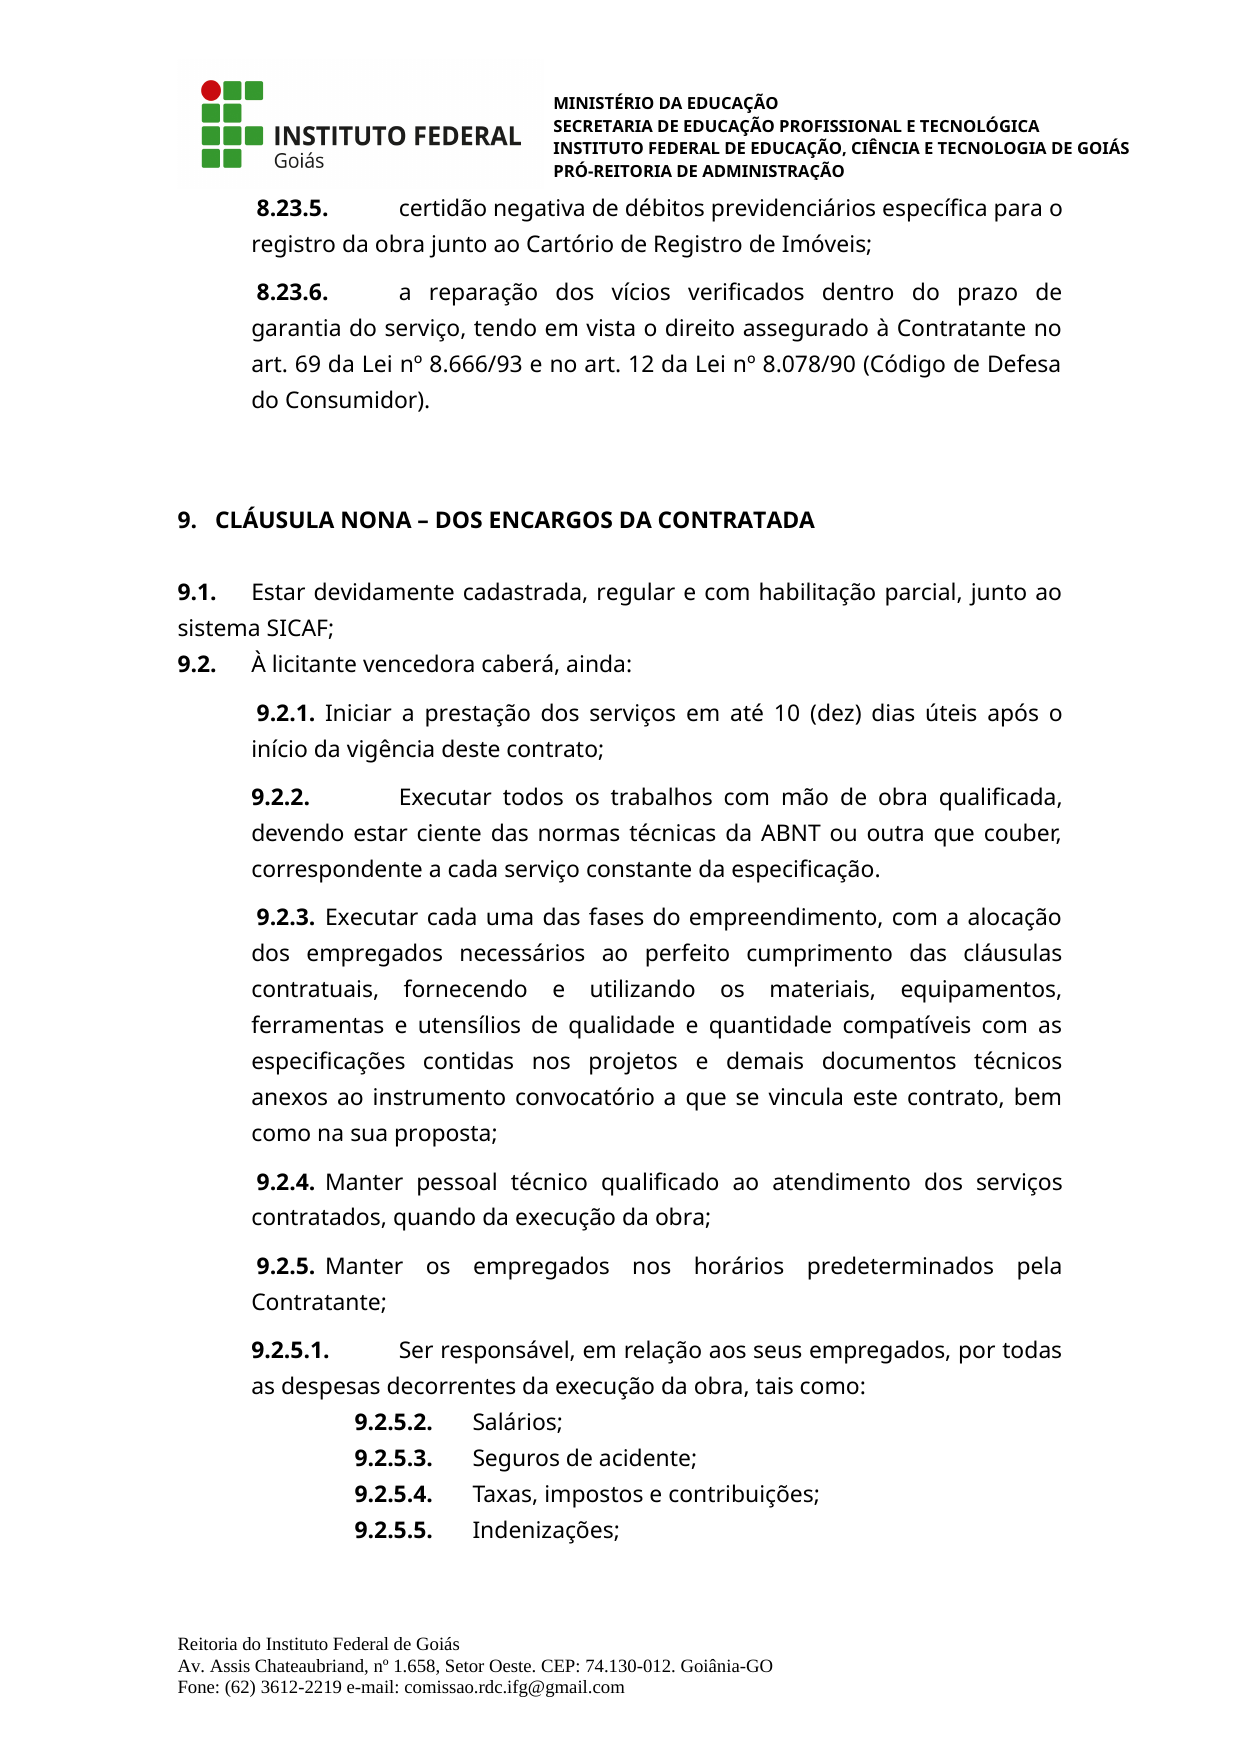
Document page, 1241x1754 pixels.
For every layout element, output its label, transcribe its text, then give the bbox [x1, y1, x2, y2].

list Taxas, impostos e contribuições; [354, 1478, 1063, 1509]
list Indenizações; [354, 1514, 1063, 1545]
list À licitante vencedora caberá, ainda: [177, 648, 1063, 679]
list Seguros de acidente; [354, 1442, 1063, 1473]
list CLÁUSULA NONA – DOS ENCARGOS DA CONTRATADA [177, 504, 1063, 536]
list Salários; [354, 1406, 1063, 1437]
list Estar devidamente cadastrada, regular e com habilitação parcial, junto ao sistema SICAF; [177, 576, 1063, 643]
list Iniciar a prestação dos serviços em até 10 (dez) dias úteis após o início da vigência deste contrato; [251, 697, 1063, 764]
list Executar todos os trabalhos com mão de obra qualificada, devendo estar ciente das normas técnicas da ABNT ou outra que couber, correspondente a cada serviço constante da especificação. [251, 781, 1063, 884]
list Ser responsável, em relação aos seus empregados, por todas as despesas decorrentes da execução da obra, tais como: [251, 1334, 1063, 1401]
list Manter os empregados nos horários predeterminados pela Contratante; [251, 1250, 1063, 1317]
list Manter pessoal técnico qualificado ao atendimento dos serviços contratados, quando da execução da obra; [251, 1165, 1063, 1233]
picture [177, 59, 545, 189]
list certidão negativa de débitos previdenciários específica para o registro da obra junto ao Cartório de Registro de Imóveis; [251, 192, 1063, 259]
list a reparação dos vícios verificados dentro do prazo de garantia do serviço, tendo em vista o direito assegurado à Contratante no art. 69 da Lei nº 8.666/93 e no art. 12 da Lei nº 8.078/90 (Código de Defesa do Consumidor). [251, 276, 1063, 415]
list Executar cada uma das fases do empreendimento, com a alocação dos empregados necessários ao perfeito cumprimento das cláusulas contratuais, fornecendo e utilizando os materiais, equipamentos, ferramentas e utensílios de qualidade e quantidade compatíveis com as especificações contidas nos projetos e demais documentos técnicos anexos ao instrumento convocatório a que se vincula este contrato, bem como na sua proposta; [251, 901, 1063, 1148]
